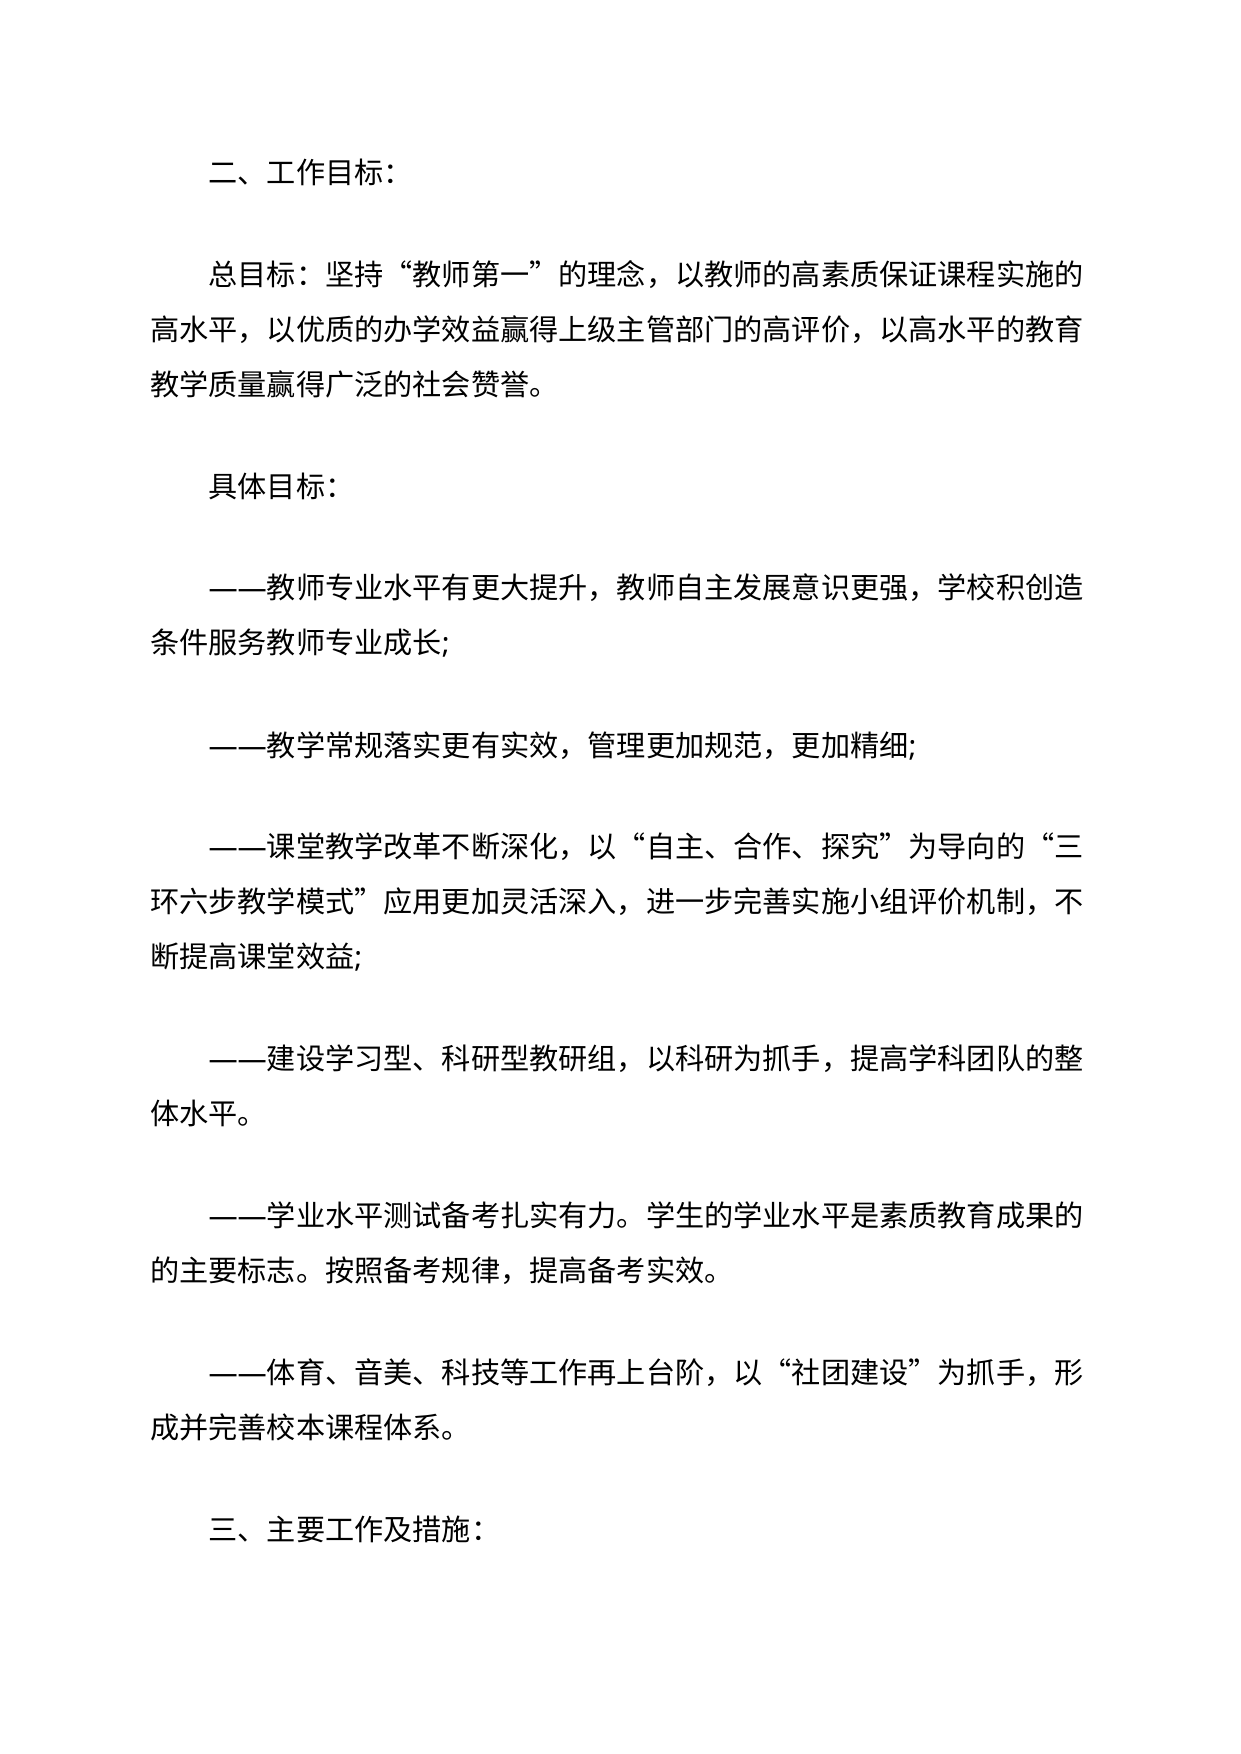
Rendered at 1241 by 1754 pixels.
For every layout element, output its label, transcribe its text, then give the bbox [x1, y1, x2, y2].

text ——建设学习型、科研型教研组，以科研为抓手，提高学科团队的整体水平。 [150, 1036, 1090, 1133]
text ——体育、音美、科技等工作再上台阶，以“社团建设”为抓手，形成并完善校本课程体系。 [150, 1349, 1090, 1447]
text 总目标：坚持“教师第一”的理念，以教师的高素质保证课程实施的高水平，以优质的办学效益赢得上级主管部门的高评价，以高水平的教育教学质量赢得广泛的社会赞誉。 [150, 252, 1090, 404]
text 二、工作目标： [150, 150, 1090, 192]
text 具体目标： [150, 463, 1090, 506]
text ——课堂教学改革不断深化，以“自主、合作、探究”为导向的“三环六步教学模式”应用更加灵活深入，进一步完善实施小组评价机制，不断提高课堂效益; [150, 824, 1090, 976]
text ——教师专业水平有更大提升，教师自主发展意识更强，学校积创造条件服务教师专业成长; [150, 565, 1090, 662]
text ——教学常规落实更有实效，管理更加规范，更加精细; [150, 722, 1090, 764]
text 三、主要工作及措施： [150, 1506, 1090, 1548]
text ——学业水平测试备考扎实有力。学生的学业水平是素质教育成果的的主要标志。按照备考规律，提高备考实效。 [150, 1193, 1090, 1290]
